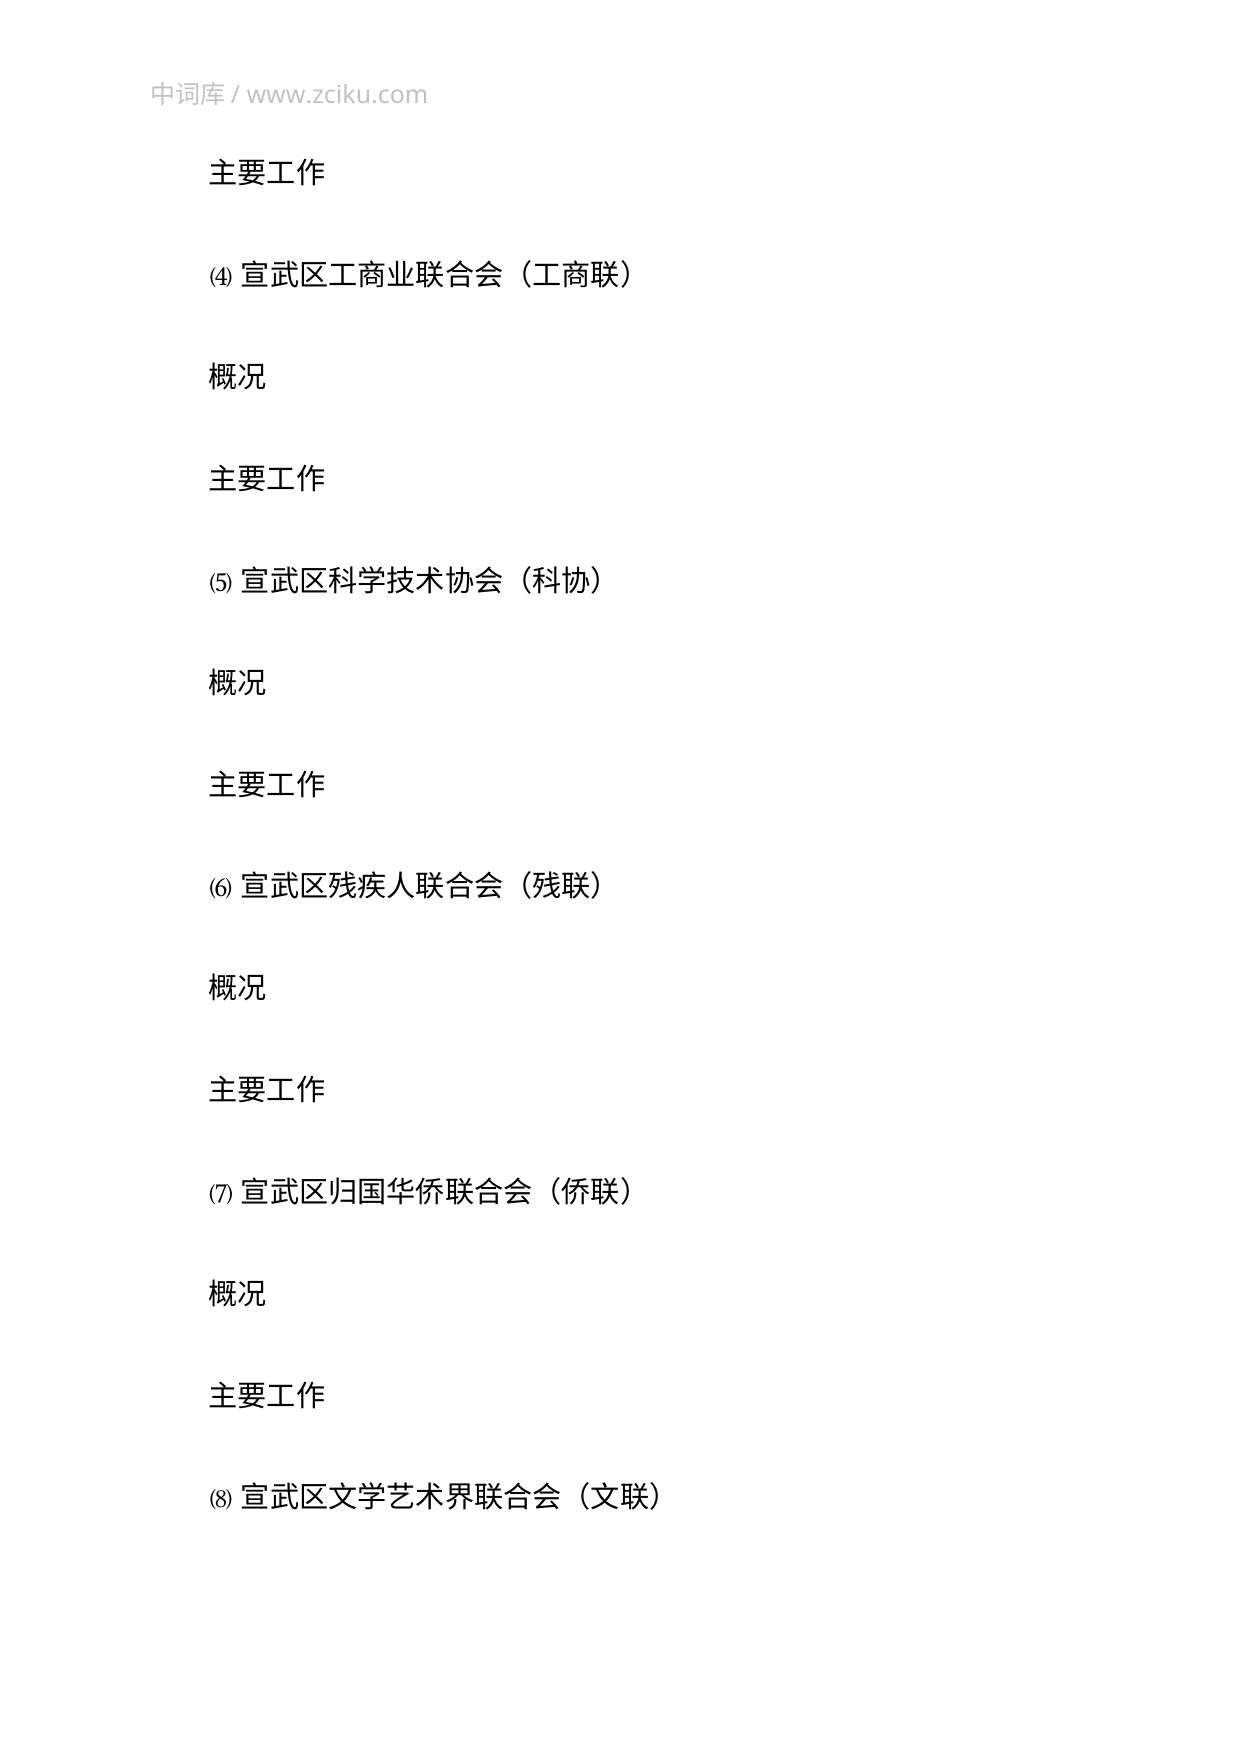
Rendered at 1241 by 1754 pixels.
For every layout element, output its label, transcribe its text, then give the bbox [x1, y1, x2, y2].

text 主要工作 [150, 150, 1090, 192]
text 概况 [150, 965, 1090, 1007]
text ⑹ 宣武区残疾人联合会（残联） [150, 863, 1090, 905]
text 主要工作 [150, 761, 1090, 803]
text 主要工作 [150, 456, 1090, 498]
text 主要工作 [150, 1372, 1090, 1414]
text ⑸ 宣武区科学技术协会（科协） [150, 557, 1090, 600]
text ⑷ 宣武区工商业联合会（工商联） [150, 252, 1090, 294]
text ⑺ 宣武区归国华侨联合会（侨联） [150, 1168, 1090, 1211]
text 主要工作 [150, 1067, 1090, 1109]
text ⑻ 宣武区文学艺术界联合会（文联） [150, 1474, 1090, 1516]
text 概况 [150, 1270, 1090, 1313]
text 概况 [150, 659, 1090, 702]
text 概况 [150, 354, 1090, 396]
